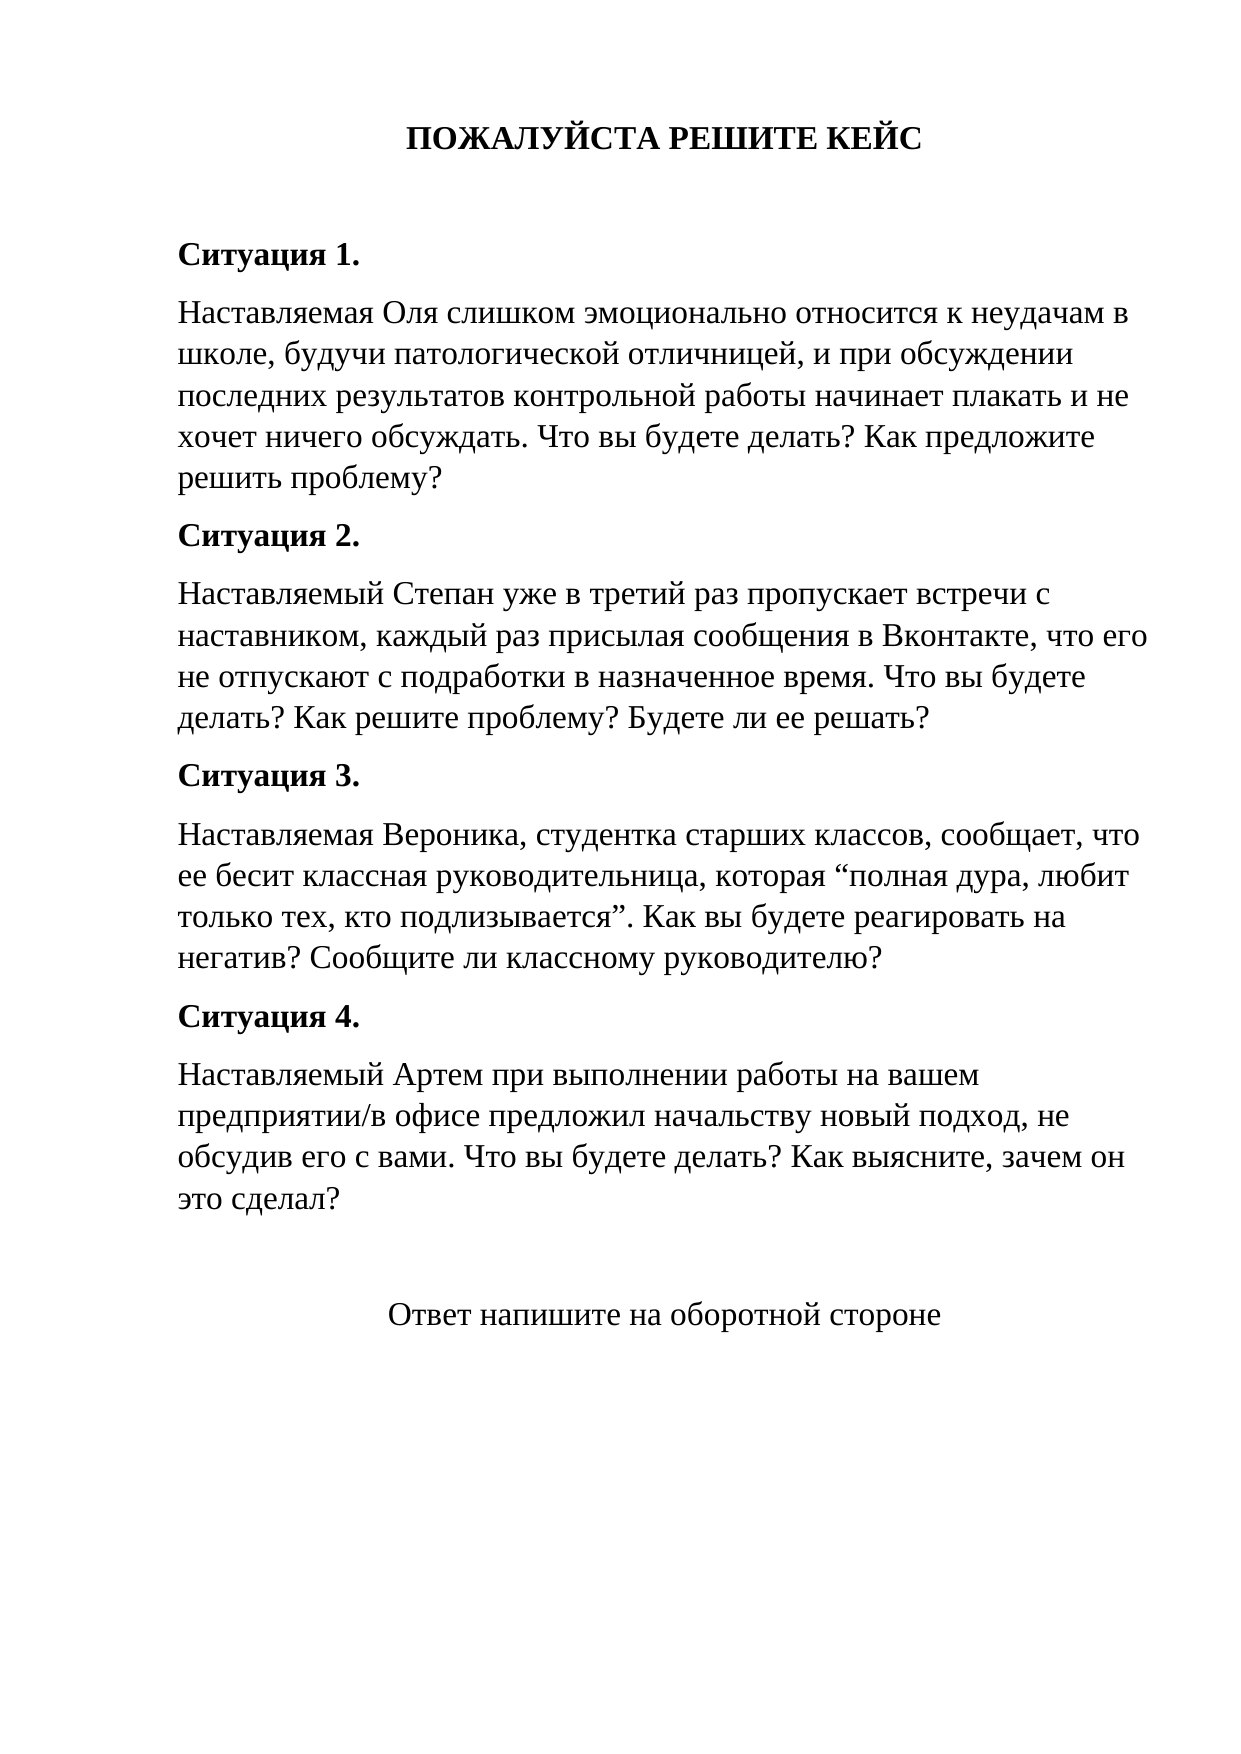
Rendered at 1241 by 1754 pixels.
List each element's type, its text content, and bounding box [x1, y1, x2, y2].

text Наставляемый Артем при выполнении работы на вашем предприятии/в офисе предложил начальству новый подход, не обсудив его с вами. Что вы будете делать? Как выясните, зачем он это сделал? [177, 1054, 1152, 1216]
text Ответ напишите на оборотной стороне [177, 1294, 1152, 1332]
text Наставляемый Степан уже в третий раз пропускает встречи с наставником, каждый раз присылая сообщения в Вконтакте, что его не отпускают с подработки в назначенное время. Что вы будете делать? Как решите проблему? Будете ли ее решать? [177, 574, 1152, 736]
text Наставляемая Оля слишком эмоционально относится к неудачам в школе, будучи патологической отличницей, и при обсуждении последних результатов контрольной работы начинает плакать и не хочет ничего обсуждать. Что вы будете делать? Как предложите решить проблему? [177, 292, 1152, 496]
text Ситуация 1. [177, 234, 1152, 272]
text Наставляемая Вероника, студентка старших классов, сообщает, что ее бесит классная руководительница, которая “полная дура, любит только тех, кто подлизывается”. Как вы будете реагировать на негатив? Сообщите ли классному руководителю? [177, 814, 1152, 976]
text Ситуация 2. [177, 516, 1152, 554]
text Ситуация 3. [177, 756, 1152, 794]
text Ситуация 4. [177, 996, 1152, 1034]
text ПОЖАЛУЙСТА РЕШИТЕ КЕЙС [177, 118, 1152, 156]
